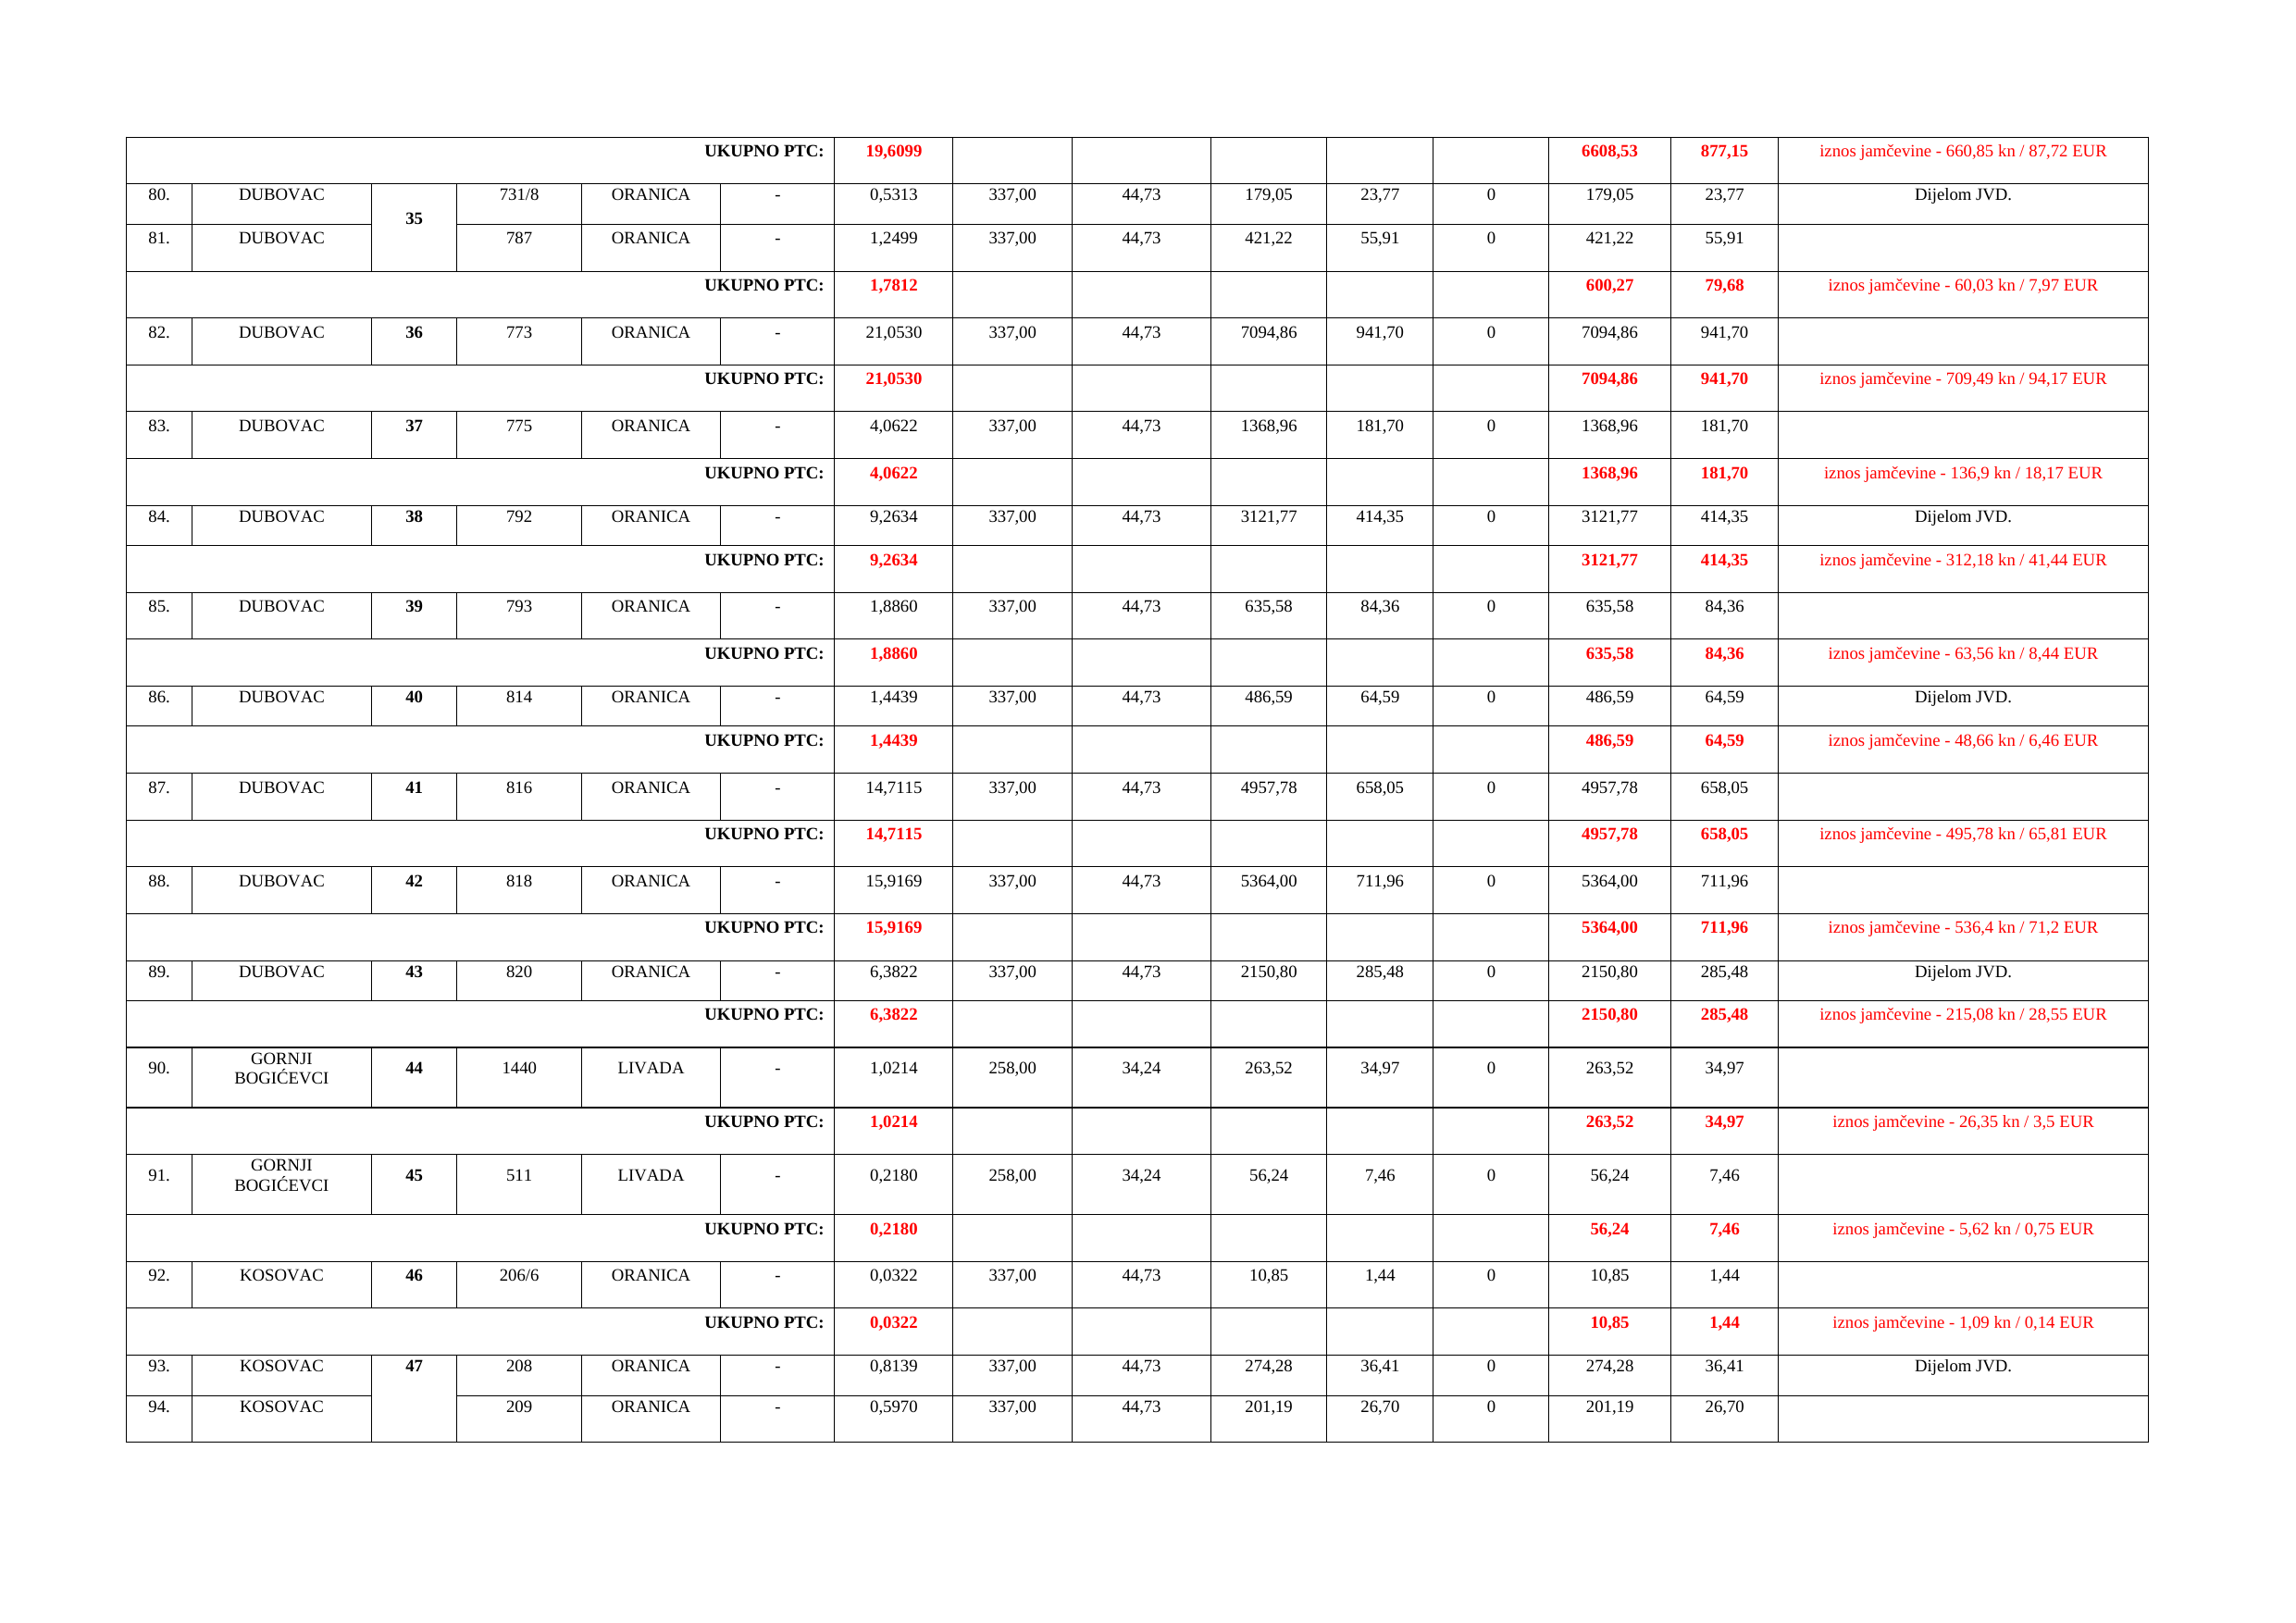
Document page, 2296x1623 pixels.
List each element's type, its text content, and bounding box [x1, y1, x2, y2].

table_cell - [721, 318, 834, 365]
table_cell 5364,00 [1211, 867, 1326, 913]
table_cell [1211, 1308, 1326, 1355]
table_cell 1,4439 [835, 726, 952, 773]
table_cell [1211, 459, 1326, 505]
table_cell 56,24 [1549, 1155, 1670, 1214]
table_cell 80. [127, 184, 192, 224]
table_cell [1073, 726, 1210, 773]
table_cell 179,05 [1211, 184, 1326, 224]
table_cell 36 [372, 318, 456, 365]
table_cell 600,27 [1549, 272, 1670, 317]
table_cell 814 [457, 687, 581, 725]
table_cell 4957,78 [1549, 821, 1670, 866]
table_cell 0 [1433, 506, 1548, 545]
table_cell 773 [457, 318, 581, 365]
table_cell 15,9169 [835, 867, 952, 913]
table_cell [953, 365, 1072, 411]
table_cell 787 [457, 225, 581, 270]
table_cell 93. [127, 1356, 192, 1394]
table_cell 36,41 [1671, 1356, 1778, 1394]
table_cell 486,59 [1211, 687, 1326, 725]
table_cell UKUPNO PTC: [127, 639, 834, 686]
table_cell 421,22 [1211, 225, 1326, 270]
table_cell [1779, 593, 2148, 638]
table_cell 0 [1433, 1155, 1548, 1214]
table_cell 84. [127, 506, 192, 545]
table_cell 1,2499 [835, 225, 952, 270]
table_cell 15,9169 [835, 914, 952, 960]
table_cell [1211, 365, 1326, 411]
table_cell 0,5970 [835, 1396, 952, 1442]
table_cell ORANICA [582, 1262, 720, 1307]
table_cell 44,73 [1073, 774, 1210, 820]
table_cell UKUPNO PTC: [127, 726, 834, 773]
table_cell 0 [1433, 1356, 1548, 1394]
table_cell [1779, 318, 2148, 365]
table_cell 6,3822 [835, 961, 952, 1000]
table_cell - [721, 1356, 834, 1394]
table_cell 337,00 [953, 1262, 1072, 1307]
table_cell 83. [127, 412, 192, 458]
table_cell [1327, 1109, 1433, 1154]
table_cell 337,00 [953, 506, 1072, 545]
table_cell 414,35 [1671, 546, 1778, 591]
table_cell [1433, 639, 1548, 686]
table_cell 775 [457, 412, 581, 458]
table_cell 820 [457, 961, 581, 1000]
table_cell [1327, 1215, 1433, 1261]
table_cell 2150,80 [1549, 961, 1670, 1000]
table_cell [1433, 726, 1548, 773]
table_cell ORANICA [582, 687, 720, 725]
table_cell - [721, 225, 834, 270]
table_cell 206/6 [457, 1262, 581, 1307]
table_cell 2150,80 [1211, 961, 1326, 1000]
table_cell 0 [1433, 867, 1548, 913]
table_cell [1073, 1109, 1210, 1154]
table_cell [1073, 138, 1210, 183]
table_cell 414,35 [1671, 506, 1778, 545]
table_cell 0 [1433, 593, 1548, 638]
table_cell 44,73 [1073, 318, 1210, 365]
table_cell 818 [457, 867, 581, 913]
table_cell ORANICA [582, 506, 720, 545]
table_cell 941,70 [1327, 318, 1433, 365]
table_cell ORANICA [582, 184, 720, 224]
table_cell 34,24 [1073, 1155, 1210, 1214]
table_cell [1211, 1215, 1326, 1261]
table_cell [1433, 1109, 1548, 1154]
table_cell 635,58 [1549, 593, 1670, 638]
table_cell 941,70 [1671, 318, 1778, 365]
table_cell [953, 459, 1072, 505]
table_cell 1368,96 [1211, 412, 1326, 458]
table_cell [1327, 365, 1433, 411]
table_cell Dijelom JVD. [1779, 961, 2148, 1000]
table_cell 0 [1433, 1396, 1548, 1442]
table_cell 84,36 [1671, 639, 1778, 686]
table_cell 0 [1433, 318, 1548, 365]
table_cell [1433, 821, 1548, 866]
table_cell [1327, 546, 1433, 591]
table_cell iznos jamčevine - 215,08 kn / 28,55 EUR [1779, 1001, 2148, 1047]
table_cell DUBOVAC [192, 225, 371, 270]
table_cell 635,58 [1211, 593, 1326, 638]
table_cell 285,48 [1327, 961, 1433, 1000]
table_cell UKUPNO PTC: [127, 1109, 834, 1154]
table_cell [1327, 821, 1433, 866]
table_cell 23,77 [1327, 184, 1433, 224]
table_cell UKUPNO PTC: [127, 914, 834, 960]
table_cell - [721, 184, 834, 224]
table_cell [1073, 1308, 1210, 1355]
table_cell 44,73 [1073, 1262, 1210, 1307]
table_cell UKUPNO PTC: [127, 459, 834, 505]
table_cell iznos jamčevine - 26,35 kn / 3,5 EUR [1779, 1109, 2148, 1154]
table_cell 0 [1433, 225, 1548, 270]
table_cell 731/8 [457, 184, 581, 224]
table_cell 94. [127, 1396, 192, 1442]
table_cell 14,7115 [835, 821, 952, 866]
table_cell 201,19 [1211, 1396, 1326, 1442]
table_cell 1,4439 [835, 687, 952, 725]
table_cell - [721, 593, 834, 638]
table_cell 14,7115 [835, 774, 952, 820]
table_cell 1440 [457, 1048, 581, 1107]
table_cell 64,59 [1671, 687, 1778, 725]
table_cell 1,7812 [835, 272, 952, 317]
table_cell 3121,77 [1211, 506, 1326, 545]
table_cell 7,46 [1671, 1215, 1778, 1261]
table_cell iznos jamčevine - 709,49 kn / 94,17 EUR [1779, 365, 2148, 411]
table_cell [1433, 1215, 1548, 1261]
table_cell 635,58 [1549, 639, 1670, 686]
table_cell 56,24 [1211, 1155, 1326, 1214]
table_cell 41 [372, 774, 456, 820]
table_cell 45 [372, 1155, 456, 1214]
table_cell 337,00 [953, 774, 1072, 820]
table_cell 337,00 [953, 593, 1072, 638]
table_cell 181,70 [1671, 459, 1778, 505]
table_cell 337,00 [953, 412, 1072, 458]
table_cell 337,00 [953, 1396, 1072, 1442]
table_cell 711,96 [1671, 867, 1778, 913]
table_cell 0,0322 [835, 1262, 952, 1307]
table_cell 44 [372, 1048, 456, 1107]
table_cell 46 [372, 1262, 456, 1307]
table_cell 877,15 [1671, 138, 1778, 183]
table_cell 658,05 [1327, 774, 1433, 820]
table_cell 2150,80 [1549, 1001, 1670, 1047]
table_cell 274,28 [1549, 1356, 1670, 1394]
table_cell [1211, 138, 1326, 183]
table_cell [1211, 914, 1326, 960]
table_cell [1779, 1262, 2148, 1307]
table_cell 0 [1433, 412, 1548, 458]
table_cell 179,05 [1549, 184, 1670, 224]
table_cell 84,36 [1671, 593, 1778, 638]
table_cell DUBOVAC [192, 318, 371, 365]
table_cell 0,8139 [835, 1356, 952, 1394]
table_cell 21,0530 [835, 318, 952, 365]
table_cell iznos jamčevine - 660,85 kn / 87,72 EUR [1779, 138, 2148, 183]
table_cell 5364,00 [1549, 914, 1670, 960]
table_cell [1327, 138, 1433, 183]
table_cell [1211, 546, 1326, 591]
table_cell 7,46 [1327, 1155, 1433, 1214]
table_cell 38 [372, 506, 456, 545]
table_cell [1433, 459, 1548, 505]
table_cell 0,2180 [835, 1215, 952, 1261]
table_cell ORANICA [582, 774, 720, 820]
table_cell 88. [127, 867, 192, 913]
table_cell 337,00 [953, 225, 1072, 270]
table_cell 793 [457, 593, 581, 638]
table_cell - [721, 774, 834, 820]
table_cell ORANICA [582, 1396, 720, 1442]
table_cell 44,73 [1073, 961, 1210, 1000]
table_cell - [721, 687, 834, 725]
table_cell [953, 914, 1072, 960]
table_cell 19,6099 [835, 138, 952, 183]
table_cell [1779, 774, 2148, 820]
table_cell 337,00 [953, 687, 1072, 725]
table_cell - [721, 1396, 834, 1442]
table_cell UKUPNO PTC: [127, 1215, 834, 1261]
table_cell KOSOVAC [192, 1396, 371, 1442]
table_cell 208 [457, 1356, 581, 1394]
table_cell LIVADA [582, 1048, 720, 1107]
table_cell [1073, 1001, 1210, 1047]
table_cell 82. [127, 318, 192, 365]
table_cell 181,70 [1671, 412, 1778, 458]
table_cell [1073, 821, 1210, 866]
table_cell 0,0322 [835, 1308, 952, 1355]
table_cell 1,44 [1327, 1262, 1433, 1307]
table_cell UKUPNO PTC: [127, 821, 834, 866]
table_cell UKUPNO PTC: [127, 1001, 834, 1047]
table_cell iznos jamčevine - 60,03 kn / 7,97 EUR [1779, 272, 2148, 317]
table_cell UKUPNO PTC: [127, 1308, 834, 1355]
table_cell DUBOVAC [192, 412, 371, 458]
table_cell [1073, 272, 1210, 317]
table_cell [1327, 272, 1433, 317]
table_cell GORNJI BOGIĆEVCI [192, 1048, 371, 1107]
table_cell 23,77 [1671, 184, 1778, 224]
table_cell 511 [457, 1155, 581, 1214]
table_cell 1,44 [1671, 1262, 1778, 1307]
table_cell 89. [127, 961, 192, 1000]
table_cell DUBOVAC [192, 687, 371, 725]
table_cell - [721, 412, 834, 458]
table_cell [953, 1001, 1072, 1047]
table_cell UKUPNO PTC: [127, 546, 834, 591]
table_cell 34,97 [1671, 1048, 1778, 1107]
table_cell 263,52 [1549, 1109, 1670, 1154]
table_cell 7094,86 [1549, 365, 1670, 411]
table_cell DUBOVAC [192, 774, 371, 820]
table_cell 658,05 [1671, 821, 1778, 866]
table_cell iznos jamčevine - 136,9 kn / 18,17 EUR [1779, 459, 2148, 505]
table_cell [1779, 225, 2148, 270]
table_cell [1073, 1215, 1210, 1261]
table_cell Dijelom JVD. [1779, 1356, 2148, 1394]
table_cell UKUPNO PTC: [127, 138, 834, 183]
table_cell [1211, 272, 1326, 317]
table_cell DUBOVAC [192, 184, 371, 224]
table_cell - [721, 1048, 834, 1107]
table_cell 92. [127, 1262, 192, 1307]
table_cell 7094,86 [1211, 318, 1326, 365]
table_cell [1779, 867, 2148, 913]
table_cell [1433, 1001, 1548, 1047]
table_cell 34,24 [1073, 1048, 1210, 1107]
table_cell 4,0622 [835, 459, 952, 505]
table_cell 0 [1433, 961, 1548, 1000]
table_cell - [721, 506, 834, 545]
table_cell [1433, 138, 1548, 183]
table_cell 44,73 [1073, 687, 1210, 725]
table_cell 81. [127, 225, 192, 270]
table_cell 44,73 [1073, 225, 1210, 270]
table_cell Dijelom JVD. [1779, 184, 2148, 224]
table_cell 4957,78 [1211, 774, 1326, 820]
table_cell 9,2634 [835, 506, 952, 545]
table_cell iznos jamčevine - 48,66 kn / 6,46 EUR [1779, 726, 2148, 773]
table_cell [953, 1308, 1072, 1355]
table_cell 44,73 [1073, 867, 1210, 913]
table_cell 21,0530 [835, 365, 952, 411]
table_cell [953, 821, 1072, 866]
table_cell 1,0214 [835, 1109, 952, 1154]
table_cell [1433, 1308, 1548, 1355]
table_cell 0,2180 [835, 1155, 952, 1214]
table_cell 337,00 [953, 318, 1072, 365]
table_cell [1327, 459, 1433, 505]
table_cell 10,85 [1211, 1262, 1326, 1307]
table_cell [1779, 1155, 2148, 1214]
table_cell 47 [372, 1356, 456, 1442]
table_cell 3121,77 [1549, 546, 1670, 591]
table_cell - [721, 867, 834, 913]
table_cell Dijelom JVD. [1779, 687, 2148, 725]
table_cell 1368,96 [1549, 459, 1670, 505]
table_cell 337,00 [953, 867, 1072, 913]
table_cell Dijelom JVD. [1779, 506, 2148, 545]
table_cell [1327, 914, 1433, 960]
table_cell [1327, 639, 1433, 686]
table_cell 5364,00 [1549, 867, 1670, 913]
table_cell 44,73 [1073, 1396, 1210, 1442]
table_cell 414,35 [1327, 506, 1433, 545]
table_cell 1,8860 [835, 593, 952, 638]
table_cell 4957,78 [1549, 774, 1670, 820]
table_cell 44,73 [1073, 412, 1210, 458]
table_cell 84,36 [1327, 593, 1433, 638]
table_cell [1433, 365, 1548, 411]
table_cell - [721, 961, 834, 1000]
table_cell 10,85 [1549, 1308, 1670, 1355]
table_cell iznos jamčevine - 5,62 kn / 0,75 EUR [1779, 1215, 2148, 1261]
table_cell 55,91 [1671, 225, 1778, 270]
table_cell 79,68 [1671, 272, 1778, 317]
table_cell 486,59 [1549, 687, 1670, 725]
table_cell [1073, 459, 1210, 505]
table_cell 658,05 [1671, 774, 1778, 820]
table_cell 816 [457, 774, 581, 820]
table_cell 792 [457, 506, 581, 545]
table_cell [953, 546, 1072, 591]
table_cell DUBOVAC [192, 867, 371, 913]
table_cell [1211, 1109, 1326, 1154]
table_cell GORNJI BOGIĆEVCI [192, 1155, 371, 1214]
table_cell 4,0622 [835, 412, 952, 458]
table_cell [1779, 412, 2148, 458]
table_cell DUBOVAC [192, 506, 371, 545]
table_cell [1073, 914, 1210, 960]
table_cell iznos jamčevine - 312,18 kn / 41,44 EUR [1779, 546, 2148, 591]
table_cell 421,22 [1549, 225, 1670, 270]
table_cell ORANICA [582, 412, 720, 458]
table_cell KOSOVAC [192, 1356, 371, 1394]
table_cell 711,96 [1327, 867, 1433, 913]
table_cell 263,52 [1211, 1048, 1326, 1107]
table_cell [1327, 1001, 1433, 1047]
table_cell 42 [372, 867, 456, 913]
table_cell DUBOVAC [192, 961, 371, 1000]
table_cell 263,52 [1549, 1048, 1670, 1107]
table_cell ORANICA [582, 593, 720, 638]
table_cell [1327, 726, 1433, 773]
table_cell 37 [372, 412, 456, 458]
table_cell ORANICA [582, 1356, 720, 1394]
table_cell 64,59 [1671, 726, 1778, 773]
table_cell 181,70 [1327, 412, 1433, 458]
table_cell [1779, 1048, 2148, 1107]
table_cell KOSOVAC [192, 1262, 371, 1307]
table_cell 1,8860 [835, 639, 952, 686]
table_cell iznos jamčevine - 1,09 kn / 0,14 EUR [1779, 1308, 2148, 1355]
table_cell 44,73 [1073, 184, 1210, 224]
table_cell 209 [457, 1396, 581, 1442]
table_cell [1779, 1396, 2148, 1442]
table_cell 44,73 [1073, 1356, 1210, 1394]
table_cell ORANICA [582, 318, 720, 365]
table_cell [953, 1215, 1072, 1261]
table_cell 7,46 [1671, 1155, 1778, 1214]
table_cell [1073, 546, 1210, 591]
table_cell 6,3822 [835, 1001, 952, 1047]
table_cell [1073, 639, 1210, 686]
table_cell iznos jamčevine - 63,56 kn / 8,44 EUR [1779, 639, 2148, 686]
table_cell 0 [1433, 1262, 1548, 1307]
table_cell 26,70 [1671, 1396, 1778, 1442]
table_cell 274,28 [1211, 1356, 1326, 1394]
table_cell 1368,96 [1549, 412, 1670, 458]
table_cell iznos jamčevine - 495,78 kn / 65,81 EUR [1779, 821, 2148, 866]
table_cell 44,73 [1073, 593, 1210, 638]
table_cell 201,19 [1549, 1396, 1670, 1442]
table_cell 36,41 [1327, 1356, 1433, 1394]
table_cell - [721, 1262, 834, 1307]
table_cell 44,73 [1073, 506, 1210, 545]
table_cell 85. [127, 593, 192, 638]
table_cell 711,96 [1671, 914, 1778, 960]
table_cell 0,5313 [835, 184, 952, 224]
table_cell [1211, 1001, 1326, 1047]
table_cell [953, 726, 1072, 773]
table_cell 337,00 [953, 961, 1072, 1000]
table_cell [953, 272, 1072, 317]
table_cell [1211, 821, 1326, 866]
table_cell 337,00 [953, 184, 1072, 224]
table_cell [1211, 726, 1326, 773]
table_cell 90. [127, 1048, 192, 1107]
table_cell 10,85 [1549, 1262, 1670, 1307]
table_cell 285,48 [1671, 1001, 1778, 1047]
table_cell ORANICA [582, 867, 720, 913]
table_cell 7094,86 [1549, 318, 1670, 365]
table_cell 285,48 [1671, 961, 1778, 1000]
table_cell 1,44 [1671, 1308, 1778, 1355]
table_cell 6608,53 [1549, 138, 1670, 183]
table_cell LIVADA [582, 1155, 720, 1214]
table_cell [953, 1109, 1072, 1154]
table_cell 43 [372, 961, 456, 1000]
table_cell 34,97 [1327, 1048, 1433, 1107]
table_cell 35 [372, 184, 456, 270]
table_cell iznos jamčevine - 536,4 kn / 71,2 EUR [1779, 914, 2148, 960]
table_cell 64,59 [1327, 687, 1433, 725]
table_cell ORANICA [582, 225, 720, 270]
table_cell 56,24 [1549, 1215, 1670, 1261]
table_cell 486,59 [1549, 726, 1670, 773]
table_cell 1,0214 [835, 1048, 952, 1107]
table_cell [953, 639, 1072, 686]
table_cell [1433, 546, 1548, 591]
table_cell 337,00 [953, 1356, 1072, 1394]
table_cell 3121,77 [1549, 506, 1670, 545]
table_cell 0 [1433, 1048, 1548, 1107]
table_cell [1433, 272, 1548, 317]
table_cell 0 [1433, 774, 1548, 820]
table_cell UKUPNO PTC: [127, 272, 834, 317]
table_cell 86. [127, 687, 192, 725]
table_cell 39 [372, 593, 456, 638]
table_cell 258,00 [953, 1155, 1072, 1214]
table_cell 55,91 [1327, 225, 1433, 270]
table_cell [1327, 1308, 1433, 1355]
table_cell 0 [1433, 184, 1548, 224]
table_cell DUBOVAC [192, 593, 371, 638]
table_cell - [721, 1155, 834, 1214]
table_cell ORANICA [582, 961, 720, 1000]
table_cell [1073, 365, 1210, 411]
table_cell UKUPNO PTC: [127, 365, 834, 411]
table_cell [1433, 914, 1548, 960]
table_cell 0 [1433, 687, 1548, 725]
table_cell 941,70 [1671, 365, 1778, 411]
table_cell 34,97 [1671, 1109, 1778, 1154]
table_cell [1211, 639, 1326, 686]
table_cell 9,2634 [835, 546, 952, 591]
table_cell 26,70 [1327, 1396, 1433, 1442]
table_cell [953, 138, 1072, 183]
table_cell 91. [127, 1155, 192, 1214]
table_cell 258,00 [953, 1048, 1072, 1107]
table_cell 87. [127, 774, 192, 820]
table_cell 40 [372, 687, 456, 725]
